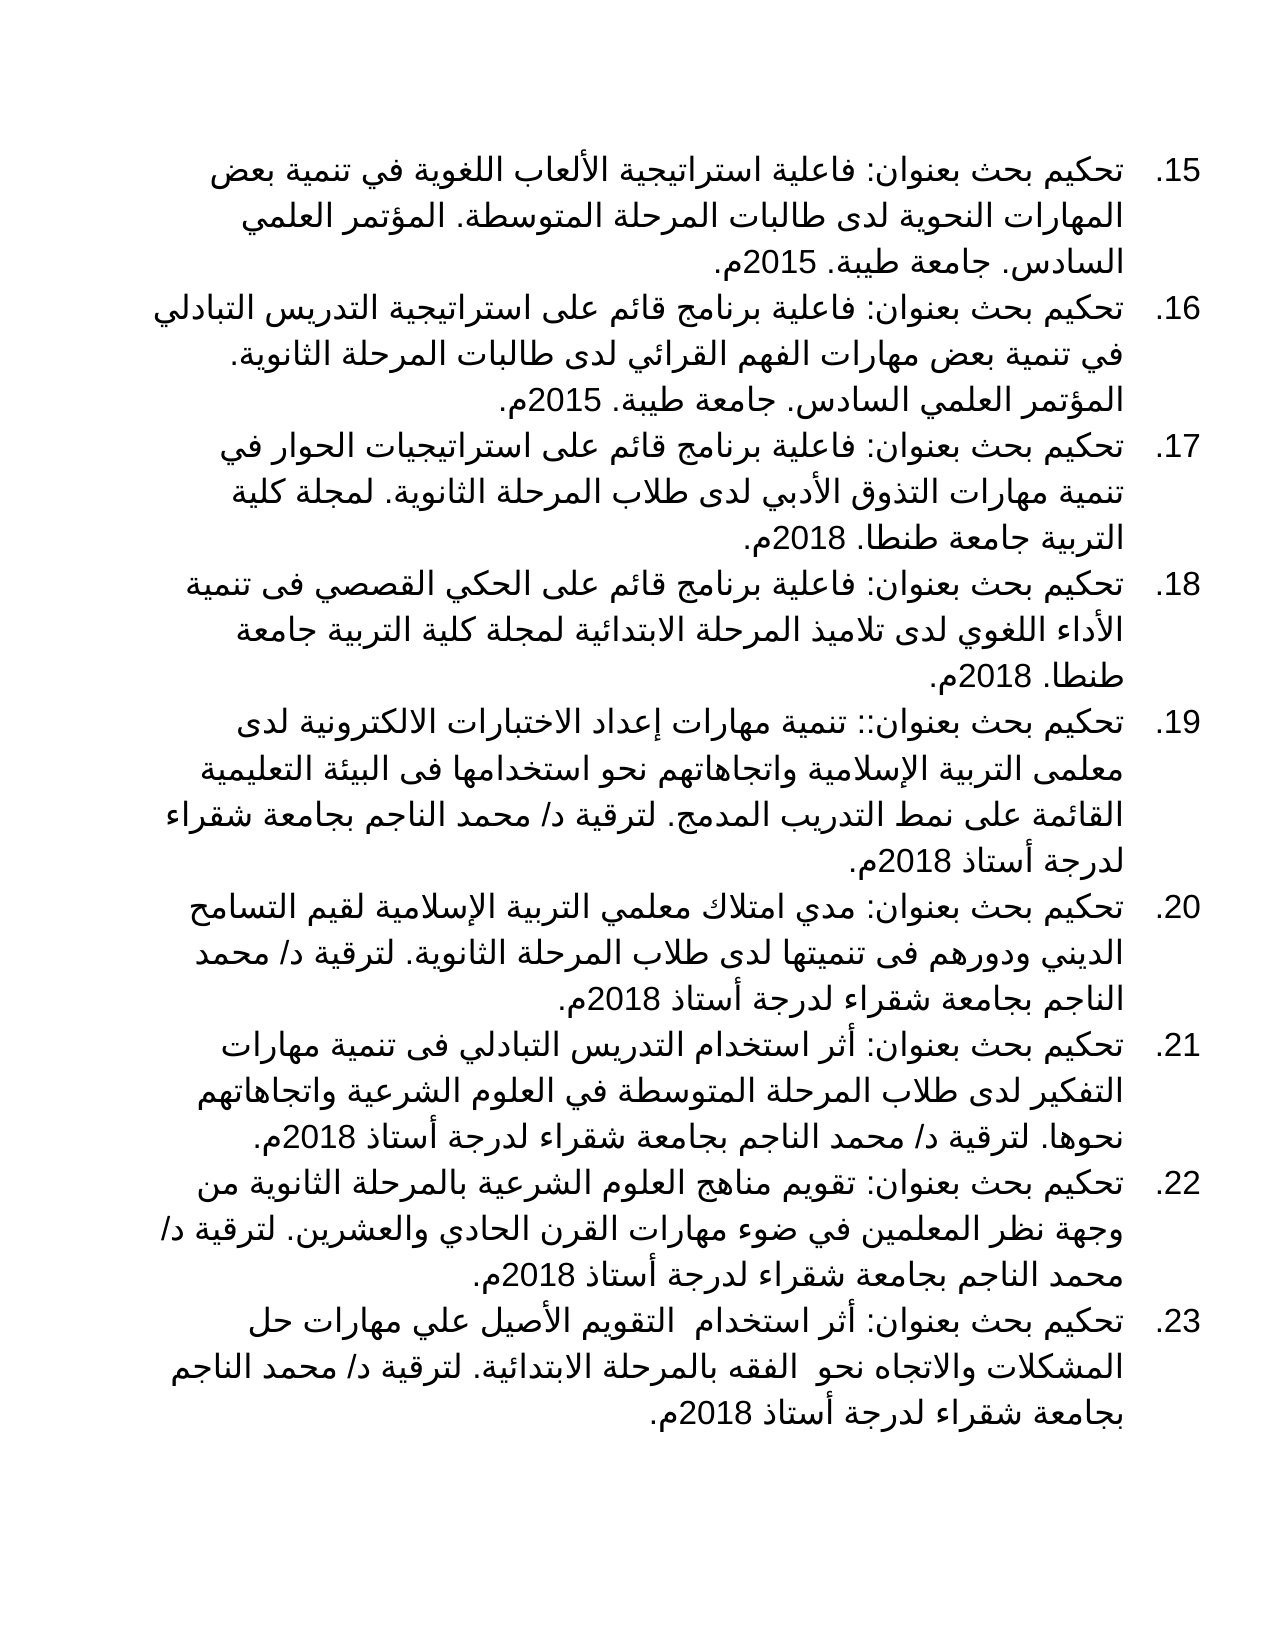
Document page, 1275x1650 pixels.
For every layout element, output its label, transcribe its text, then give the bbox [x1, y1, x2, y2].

list تحكيم بحث بعنوان: فاعلية برنامج قائم على الحكي القصصي فى تنمية الأداء اللغوي لدى تلاميذ المرحلة الابتدائية لمجلة كلية التربية جامعة طنطا. 2018م. [150, 564, 1154, 695]
list تحكيم بحث بعنوان: مدي امتلاك معلمي التربية الإسلامية لقيم التسامح الديني ودورهم فى تنميتها لدى طلاب المرحلة الثانوية. لترقية د/ محمد الناجم بجامعة شقراء لدرجة أستاذ 2018م. [150, 887, 1154, 1017]
list تحكيم بحث بعنوان: فاعلية استراتيجية الألعاب اللغوية في تنمية بعض المهارات النحوية لدى طالبات المرحلة المتوسطة. المؤتمر العلمي السادس. جامعة طيبة. 2015م. [150, 150, 1154, 281]
list تحكيم بحث بعنوان: تقويم مناهج العلوم الشرعية بالمرحلة الثانوية من وجهة نظر المعلمين في ضوء مهارات القرن الحادي والعشرين. لترقية د/ محمد الناجم بجامعة شقراء لدرجة أستاذ 2018م. [150, 1163, 1154, 1293]
list تحكيم بحث بعنوان: أثر استخدام التقويم الأصيل علي مهارات حل المشكلات والاتجاه نحو الفقه بالمرحلة الابتدائية. لترقية د/ محمد الناجم بجامعة شقراء لدرجة أستاذ 2018م. [150, 1301, 1154, 1432]
list تحكيم بحث بعنوان: فاعلية برنامج قائم على استراتيجية التدريس التبادلي في تنمية بعض مهارات الفهم القرائي لدى طالبات المرحلة الثانوية. المؤتمر العلمي السادس. جامعة طيبة. 2015م. [150, 288, 1154, 419]
list تحكيم بحث بعنوان: أثر استخدام التدريس التبادلي فى تنمية مهارات التفكير لدى طلاب المرحلة المتوسطة في العلوم الشرعية واتجاهاتهم نحوها. لترقية د/ محمد الناجم بجامعة شقراء لدرجة أستاذ 2018م. [150, 1025, 1154, 1155]
list تحكيم بحث بعنوان:: تنمية مهارات إعداد الاختبارات الالكترونية لدى معلمى التربية الإسلامية واتجاهاتهم نحو استخدامها فى البيئة التعليمية القائمة على نمط التدريب المدمج. لترقية د/ محمد الناجم بجامعة شقراء لدرجة أستاذ 2018م. [150, 702, 1154, 879]
list تحكيم بحث بعنوان: فاعلية برنامج قائم على استراتيجيات الحوار في تنمية مهارات التذوق الأدبي لدى طلاب المرحلة الثانوية. لمجلة كلية التربية جامعة طنطا. 2018م. [150, 426, 1154, 557]
